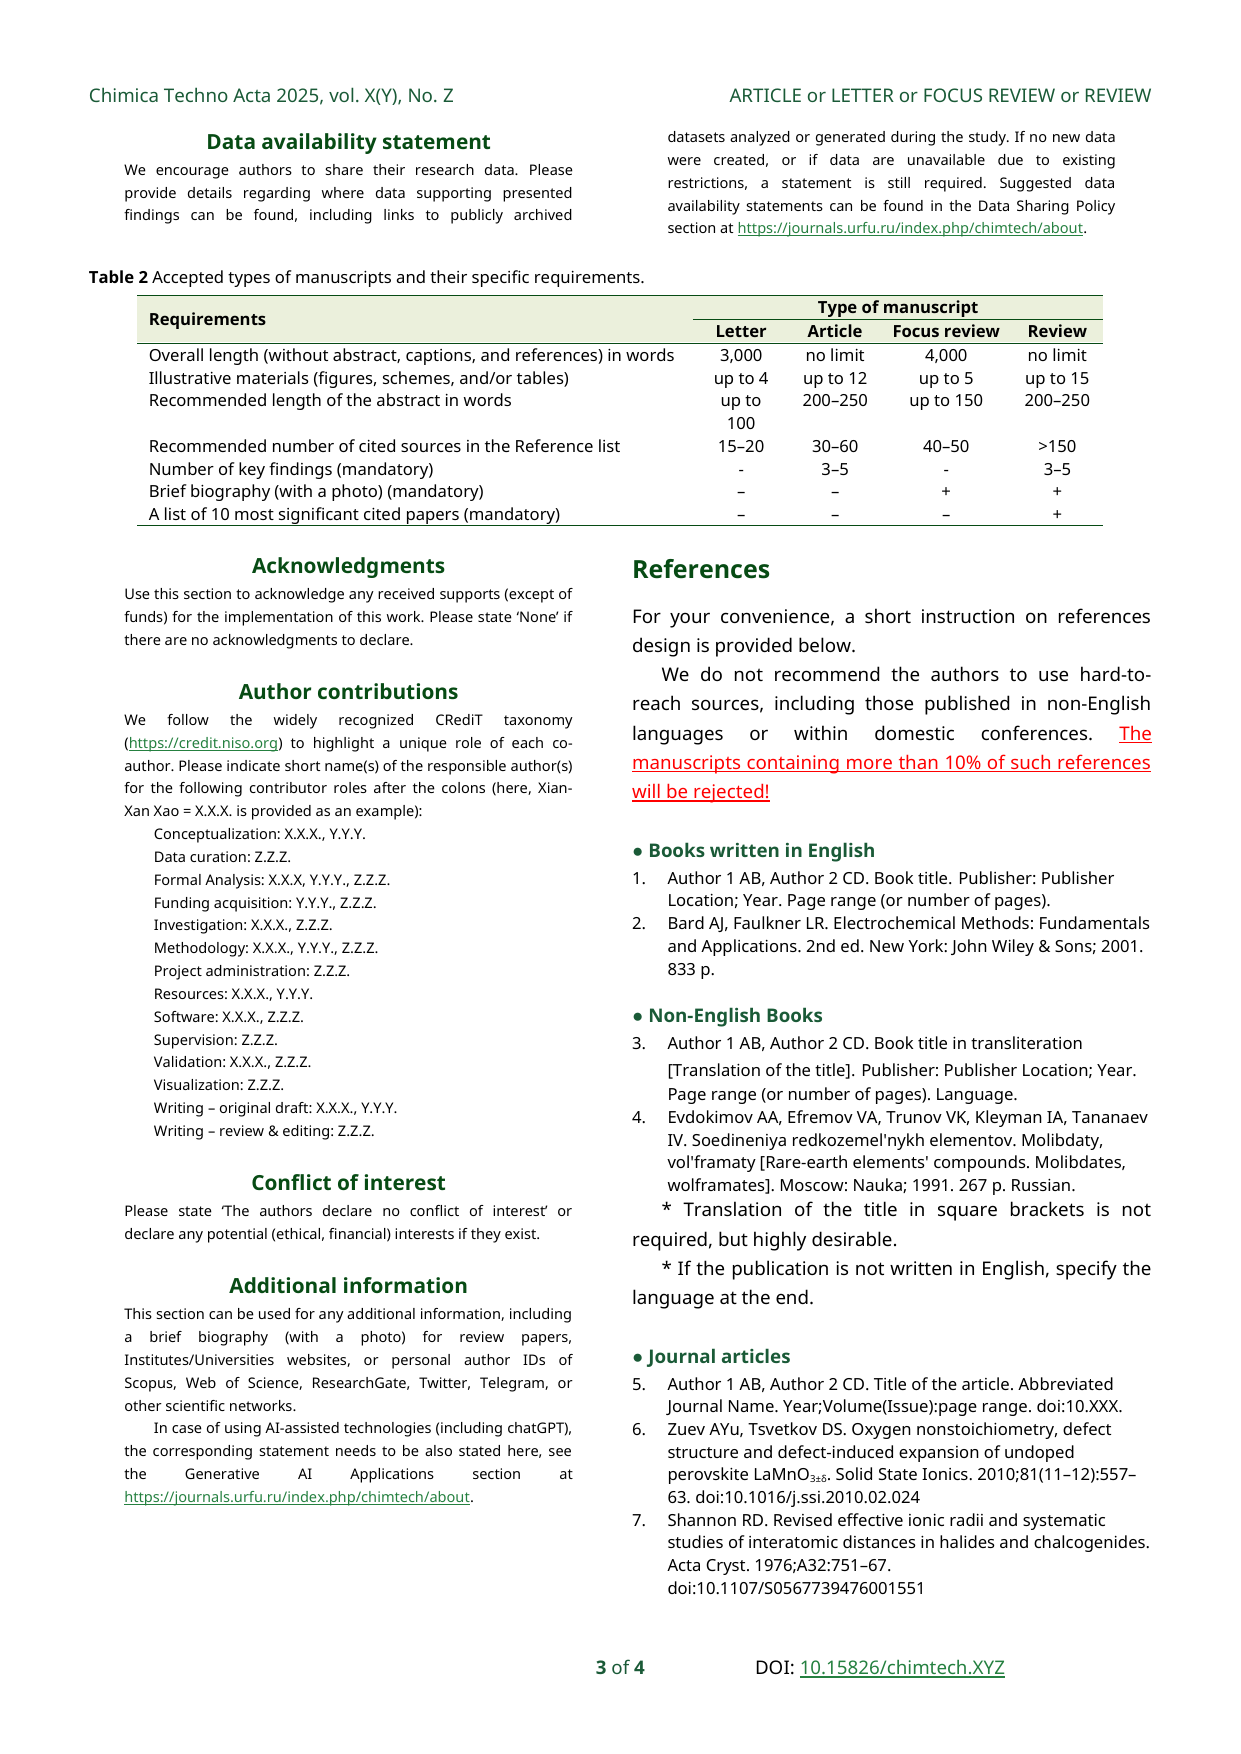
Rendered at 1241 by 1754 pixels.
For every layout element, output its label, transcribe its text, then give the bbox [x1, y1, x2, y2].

text Data curation: Z.Z.Z. [124, 847, 573, 867]
text Evdokimov AA, Efremov VA, Trunov VK, Kleyman IA, Tananaev IV. Soedineniya redkozemel'nykh elementov. Molibdaty, vol'framaty [Rare-earth elements' compounds. Molibdates, wolframates]. Moscow: Nauka; 1991. 267 p. Russian. [632, 1106, 1152, 1197]
text Writing – original draft: X.X.X., Y.Y.Y. [124, 1098, 573, 1118]
table_cell 3–5 [1011, 457, 1103, 480]
text Resources: X.X.X., Y.Y.Y. [124, 984, 573, 1003]
text Additional information [89, 1272, 608, 1300]
text Project administration: Z.Z.Z. [124, 961, 573, 981]
text Visualization: Z.Z.Z. [124, 1075, 573, 1095]
text Please state ‘The authors declare no conflict of interest’ or declare any potential (ethical, financial) interests if they exist. [124, 1201, 573, 1244]
table_cell + [1011, 503, 1103, 525]
text * Translation of the title in square brackets is not required, but highly desirable. [632, 1197, 1152, 1251]
table_cell - [881, 457, 1011, 480]
text ● Journal articles [632, 1343, 1152, 1368]
text ● Books written in English [632, 837, 1152, 863]
text Data availability statement [89, 127, 608, 155]
text ● Non-English Books [632, 1003, 1152, 1028]
text We follow the widely recognized CRediT taxonomy (https://credit.niso.org) to highlight a unique role of each co-author. Please indicate short name(s) of the responsible author(s) for the following contributor roles after the colons (here, Xian-Xan Xao = X.X.X. is provided as an example): [124, 710, 573, 821]
table_cell up to 150 [881, 389, 1011, 434]
table_cell up to 5 [881, 366, 1011, 389]
table_cell Overall length (without abstract, captions, and references) in words [137, 344, 693, 366]
text Author 1 AB, Author 2 CD. Book title in transliteration [Translation of the title]. Publisher: Publisher Location; Year. Page range (or number of pages). Language. [632, 1032, 1152, 1106]
table_cell Article [789, 320, 881, 342]
table_cell up to 4 [693, 366, 789, 389]
table_cell Brief biography (with a photo) (mandatory) [137, 480, 693, 502]
table_header Requirements [137, 296, 693, 342]
text We encourage authors to share their research data. Please provide details regarding where data supporting presented findings can be found, including links to publicly archived datasets analyzed or generated during the study. If no new data were created, or if data are unavailable due to existing restrictions, a statement is still required. Suggested data availability statements can be found in the Data Sharing Policy section at https://journals.urfu.ru/index.php/chimtech/about. [124, 159, 573, 225]
text Table 2 Accepted types of manuscripts and their specific requirements. [89, 266, 1152, 289]
text Validation: X.X.X., Z.Z.Z. [124, 1052, 573, 1072]
table_cell Recommended length of the abstract in words [137, 389, 693, 434]
text Methodology: X.X.X., Y.Y.Y., Z.Z.Z. [124, 938, 573, 958]
text Software: X.X.X., Z.Z.Z. [124, 1006, 573, 1026]
table_cell 4,000 [881, 344, 1011, 366]
table_cell Illustrative materials (figures, schemes, and/or tables) [137, 366, 693, 389]
table_cell no limit [1011, 344, 1103, 366]
text Writing – review & editing: Z.Z.Z. [124, 1121, 573, 1140]
text Shannon RD. Revised effective ionic radii and systematic studies of interatomic distances in halides and chalcogenides. Acta Cryst. 1976;A32:751–67. doi:10.1107/S0567739476001551 [632, 1508, 1152, 1599]
table_cell Number of key findings (mandatory) [137, 457, 693, 480]
text Formal Analysis: X.X.X, Y.Y.Y., Z.Z.Z. [124, 869, 573, 889]
text Author contributions [89, 677, 608, 706]
table_cell 200–250 [1011, 389, 1103, 434]
table_cell 15–20 [693, 434, 789, 457]
table_cell up to 15 [1011, 366, 1103, 389]
text Bard AJ, Faulkner LR. Electrochemical Methods: Fundamentals and Applications. 2nd ed. New York: John Wiley & Sons; 2001. 833 p. [632, 912, 1152, 980]
list References [632, 551, 1152, 585]
table_cell up to 100 [693, 389, 789, 434]
table_cell Review [1011, 320, 1103, 342]
text We encourage authors to share their research data. Please provide details regarding where data supporting presented findings can be found, including links to publicly archived datasets analyzed or generated during the study. If no new data were created, or if data are unavailable due to existing restrictions, a statement is still required. Suggested data availability statements can be found in the Data Sharing Policy section at https://journals.urfu.ru/index.php/chimtech/about. [667, 127, 1116, 238]
table_cell 3–5 [789, 457, 881, 480]
table_cell – [693, 480, 789, 502]
table_cell – [789, 503, 881, 525]
table_cell up to 12 [789, 366, 881, 389]
text Use this section to acknowledge any received supports (except of funds) for the implementation of this work. Please state ‘None’ if there are no acknowledgments to declare. [124, 584, 573, 649]
table_header Type of manuscript [693, 296, 1103, 319]
table_cell Letter [693, 320, 789, 342]
table_cell >150 [1011, 434, 1103, 457]
text Zuev AYu, Tsvetkov DS. Oxygen nonstoichiometry, defect structure and defect-induced expansion of undoped perovskite LaMnO3±δ. Solid State Ionics. 2010;81(11–12):557–63. doi:10.1016/j.ssi.2010.02.024 [632, 1418, 1152, 1508]
text Acknowledgments [89, 551, 608, 580]
text This section can be used for any additional information, including a brief biography (with a photo) for review papers, Institutes/Universities websites, or personal author IDs of Scopus, Web of Science, ResearchGate, Twitter, Telegram, or other scientific networks. [124, 1304, 573, 1415]
text Conflict of interest [89, 1168, 608, 1197]
table_cell 40–50 [881, 434, 1011, 457]
text Supervision: Z.Z.Z. [124, 1029, 573, 1049]
table_cell + [1011, 480, 1103, 502]
text We do not recommend the authors to use hard-to-reach sources, including those published in non-English languages or within domestic conferences. The manuscripts containing more than 10% of such references will be rejected! [632, 661, 1152, 804]
table_cell A list of 10 most significant cited papers (mandatory) [137, 503, 693, 525]
text * If the publication is not written in English, specify the language at the end. [632, 1255, 1152, 1310]
table_cell - [693, 457, 789, 480]
table_cell no limit [789, 344, 881, 366]
table_cell – [789, 480, 881, 502]
table_cell Focus review [881, 320, 1011, 342]
text Funding acquisition: Y.Y.Y., Z.Z.Z. [124, 892, 573, 912]
table_cell 3,000 [693, 344, 789, 366]
text Author 1 AB, Author 2 CD. Title of the article. Abbreviated Journal Name. Year;Volume(Issue):page range. doi:10.XXX. [632, 1372, 1152, 1418]
table_cell 200–250 [789, 389, 881, 434]
table_cell – [881, 503, 1011, 525]
table_cell 30–60 [789, 434, 881, 457]
text For your convenience, a short instruction on references design is provided below. [632, 603, 1152, 658]
table_cell – [693, 503, 789, 525]
text Conceptualization: X.X.X., Y.Y.Y. [124, 824, 573, 844]
text Investigation: X.X.X., Z.Z.Z. [124, 915, 573, 935]
table_cell + [881, 480, 1011, 502]
text In case of using AI-assisted technologies (including chatGPT), the corresponding statement needs to be also stated here, see the Generative AI Applications section at https://journals.urfu.ru/index.php/chimtech/about. [124, 1418, 573, 1507]
text Author 1 AB, Author 2 CD. Book title. Publisher: Publisher Location; Year. Page range (or number of pages). [632, 866, 1152, 912]
table_cell Recommended number of cited sources in the Reference list [137, 434, 693, 457]
